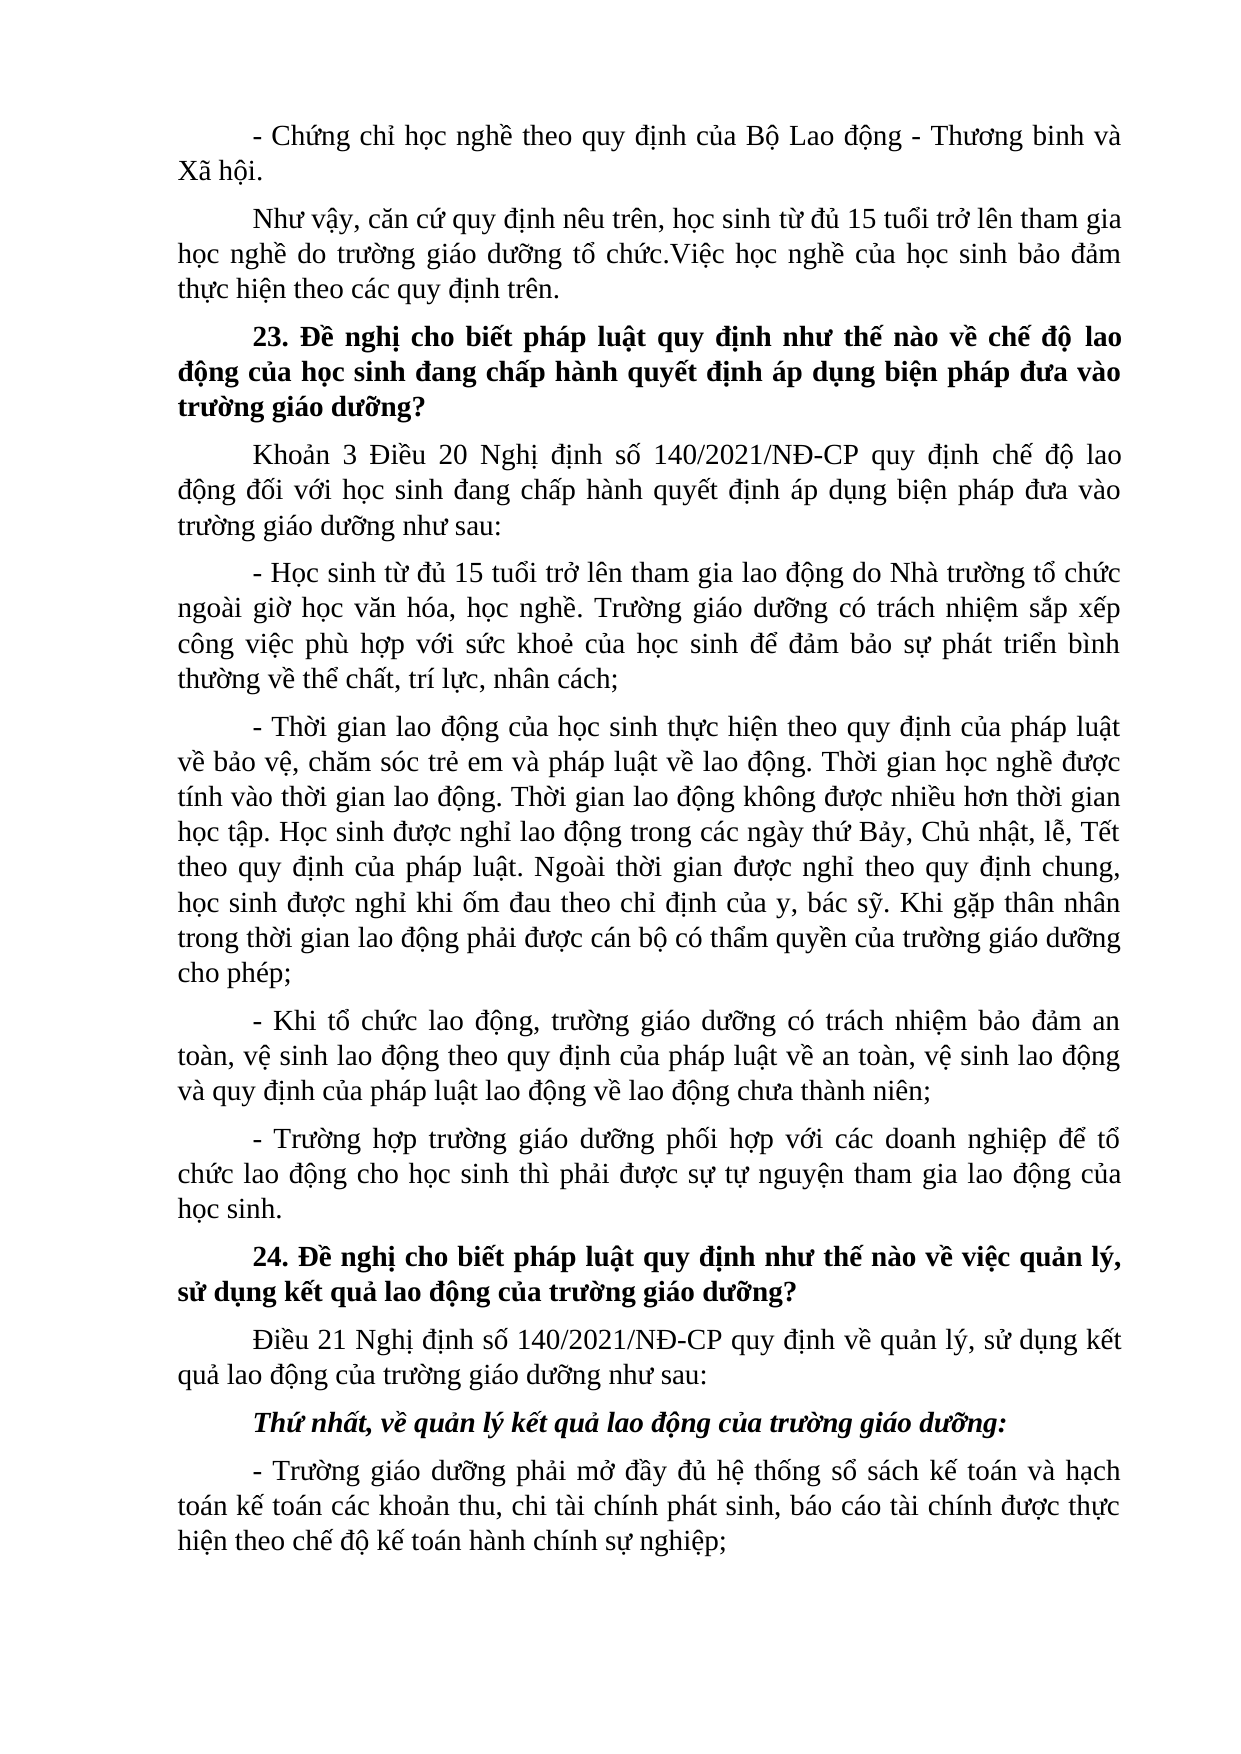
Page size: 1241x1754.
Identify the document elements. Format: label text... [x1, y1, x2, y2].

text - Khi tổ chức lao động, trường giáo dưỡng có trách nhiệm bảo đảm an toàn, vệ sinh lao động theo quy định của pháp luật về an toàn, vệ sinh lao động và quy định của pháp luật lao động về lao động chưa thành niên; [177, 1003, 1122, 1107]
text 24. Đề nghị cho biết pháp luật quy định như thế nào về việc quản lý, sử dụng kết quả lao động của trường giáo dưỡng? [177, 1239, 1122, 1308]
text - Trường giáo dưỡng phải mở đầy đủ hệ thống sổ sách kế toán và hạch toán kế toán các khoản thu, chi tài chính phát sinh, báo cáo tài chính được thực hiện theo chế độ kế toán hành chính sự nghiệp; [177, 1453, 1122, 1557]
text - Học sinh từ đủ 15 tuổi trở lên tham gia lao động do Nhà trường tổ chức ngoài giờ học văn hóa, học nghề. Trường giáo dưỡng có trách nhiệm sắp xếp công việc phù hợp với sức khoẻ của học sinh để đảm bảo sự phát triển bình thường về thể chất, trí lực, nhân cách; [177, 555, 1122, 694]
text - Thời gian lao động của học sinh thực hiện theo quy định của pháp luật về bảo vệ, chăm sóc trẻ em và pháp luật về lao động. Thời gian học nghề được tính vào thời gian lao động. Thời gian lao động không được nhiều hơn thời gian học tập. Học sinh được nghỉ lao động trong các ngày thứ Bảy, Chủ nhật, lễ, Tết theo quy định của pháp luật. Ngoài thời gian được nghỉ theo quy định chung, học sinh được nghỉ khi ốm đau theo chỉ định của y, bác sỹ. Khi gặp thân nhân trong thời gian lao động phải được cán bộ có thẩm quyền của trường giáo dưỡng cho phép; [177, 709, 1122, 989]
text Điều 21 Nghị định số 140/2021/NĐ-CP quy định về quản lý, sử dụng kết quả lao động của trường giáo dưỡng như sau: [177, 1322, 1122, 1391]
text Như vậy, căn cứ quy định nêu trên, học sinh từ đủ 15 tuổi trở lên tham gia học nghề do trường giáo dưỡng tổ chức.Việc học nghề của học sinh bảo đảm thực hiện theo các quy định trên. [177, 201, 1122, 305]
text Khoản 3 Điều 20 Nghị định số 140/2021/NĐ-CP quy định chế độ lao động đối với học sinh đang chấp hành quyết định áp dụng biện pháp đưa vào trường giáo dưỡng như sau: [177, 437, 1122, 541]
text Thứ nhất, về quản lý kết quả lao động của trường giáo dưỡng: [177, 1405, 1122, 1438]
text - Chứng chỉ học nghề theo quy định của Bộ Lao động - Thương binh và Xã hội. [177, 118, 1122, 187]
text - Trường hợp trường giáo dưỡng phối hợp với các doanh nghiệp để tổ chức lao động cho học sinh thì phải được sự tự nguyện tham gia lao động của học sinh. [177, 1121, 1122, 1225]
text 23. Đề nghị cho biết pháp luật quy định như thế nào về chế độ lao động của học sinh đang chấp hành quyết định áp dụng biện pháp đưa vào trường giáo dưỡng? [177, 319, 1122, 423]
